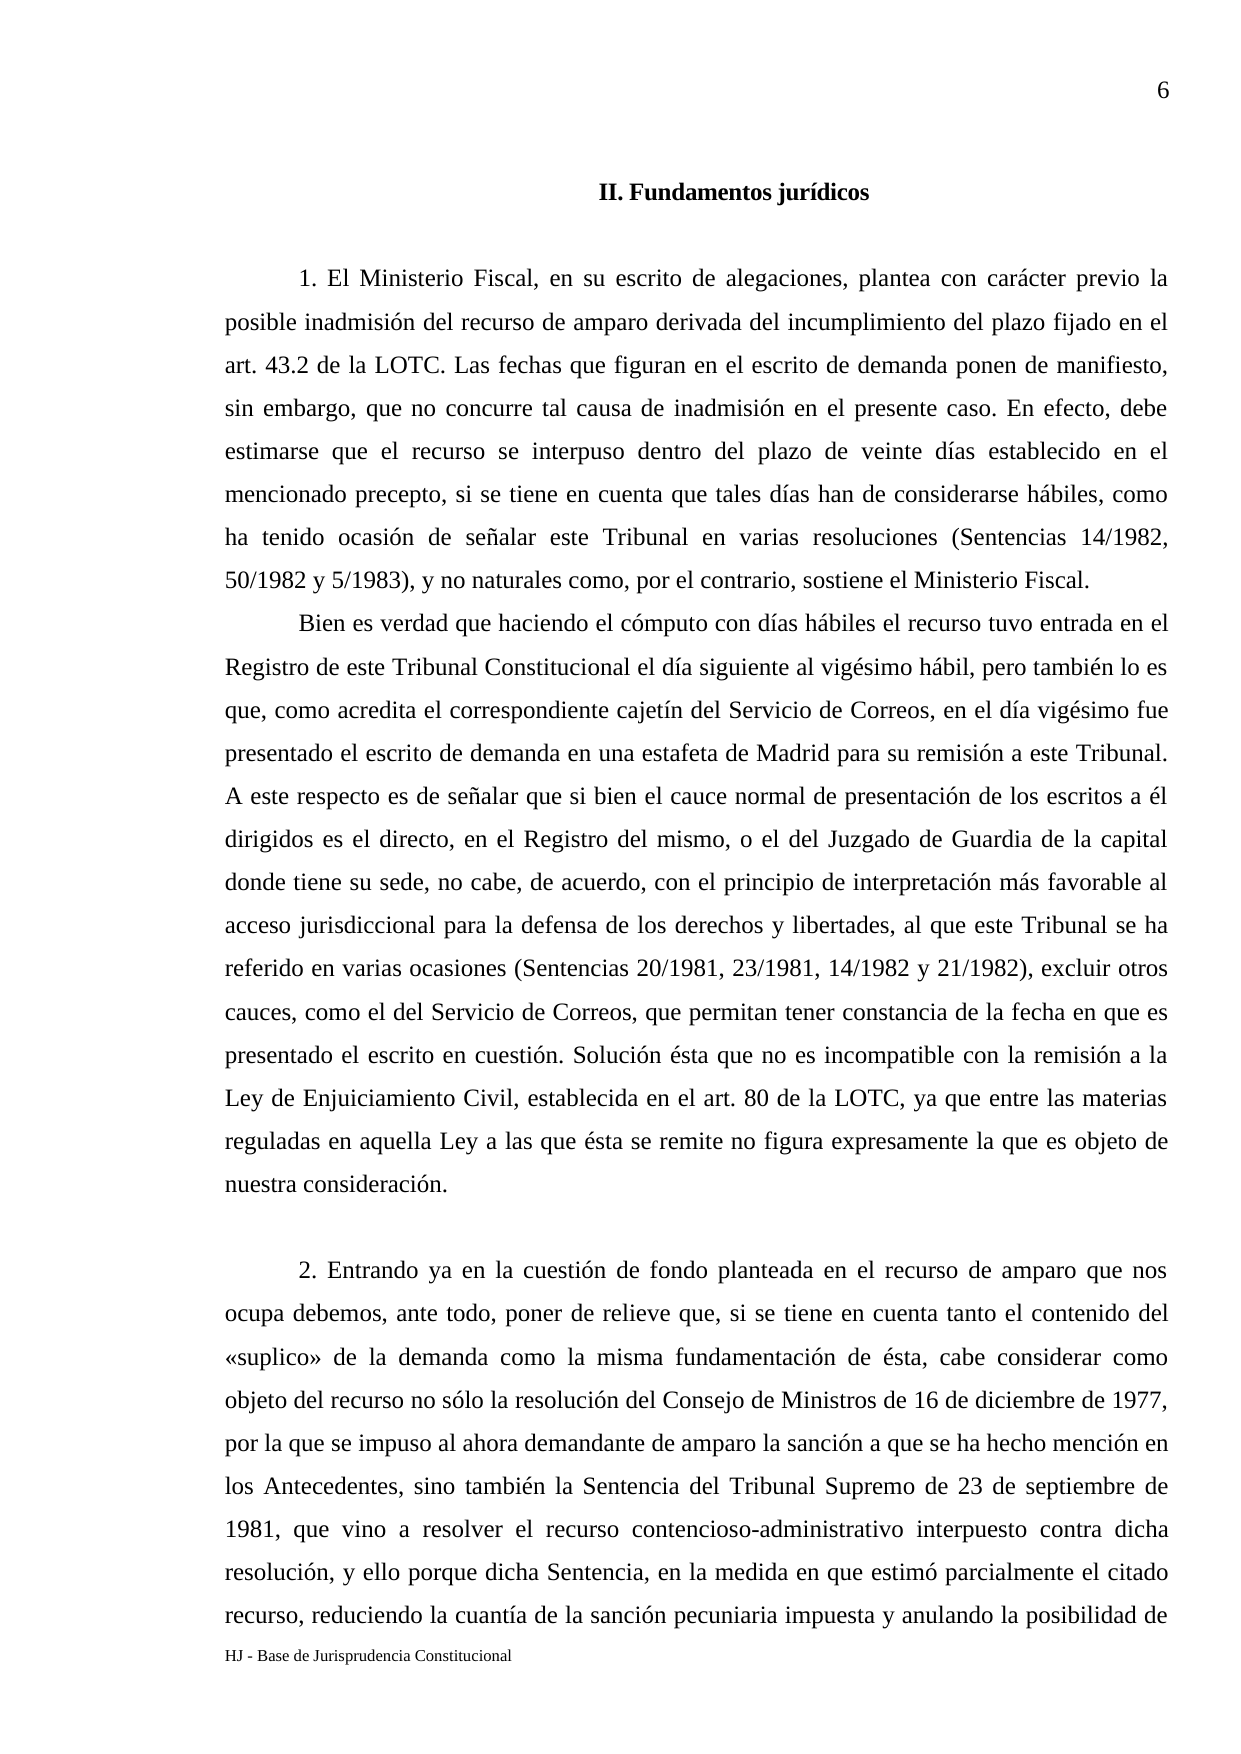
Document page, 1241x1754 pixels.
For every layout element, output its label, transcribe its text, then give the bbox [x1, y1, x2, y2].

text 1. El Ministerio Fiscal, en su escrito de alegaciones, plantea con carácter previo la posible inadmisión del recurso de amparo derivada del incumplimiento del plazo fijado en el art. 43.2 de la LOTC. Las fechas que figuran en el escrito de demanda ponen de manifiesto, sin embargo, que no concurre tal causa de inadmisión en el presente caso. En efecto, debe estimarse que el recurso se interpuso dentro del plazo de veinte días establecido en el mencionado precepto, si se tiene en cuenta que tales días han de considerarse hábiles, como ha tenido ocasión de señalar este Tribunal en varias resoluciones (Sentencias 14/1982, 50/1982 y 5/1983), y no naturales como, por el contrario, sostiene el Ministerio Fiscal. [224, 263, 1169, 594]
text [224, 1255, 1169, 1629]
text Bien es verdad que haciendo el cómputo con días hábiles el recurso tuvo entrada en el Registro de este Tribunal Constitucional el día siguiente al vigésimo hábil, pero también lo es que, como acredita el correspondiente cajetín del Servicio de Correos, en el día vigésimo fue presentado el escrito de demanda en una estafeta de Madrid para su remisión a este Tribunal. A este respecto es de señalar que si bien el cauce normal de presentación de los escritos a él dirigidos es el directo, en el Registro del mismo, o el del Juzgado de Guardia de la capital donde tiene su sede, no cabe, de acuerdo, con el principio de interpretación más favorable al acceso jurisdiccional para la defensa de los derechos y libertades, al que este Tribunal se ha referido en varias ocasiones (Sentencias 20/1981, 23/1981, 14/1982 y 21/1982), excluir otros cauces, como el del Servicio de Correos, que permitan tener constancia de la fecha en que es presentado el escrito en cuestión. Solución ésta que no es incompatible con la remisión a la Ley de Enjuiciamiento Civil, establecida en el art. 80 de la LOTC, ya que entre las materias reguladas en aquella Ley a las que ésta se remite no figura expresamente la que es objeto de nuestra consideración. [224, 608, 1169, 1198]
subtitle II. Fundamentos jurídicos [224, 177, 1169, 206]
